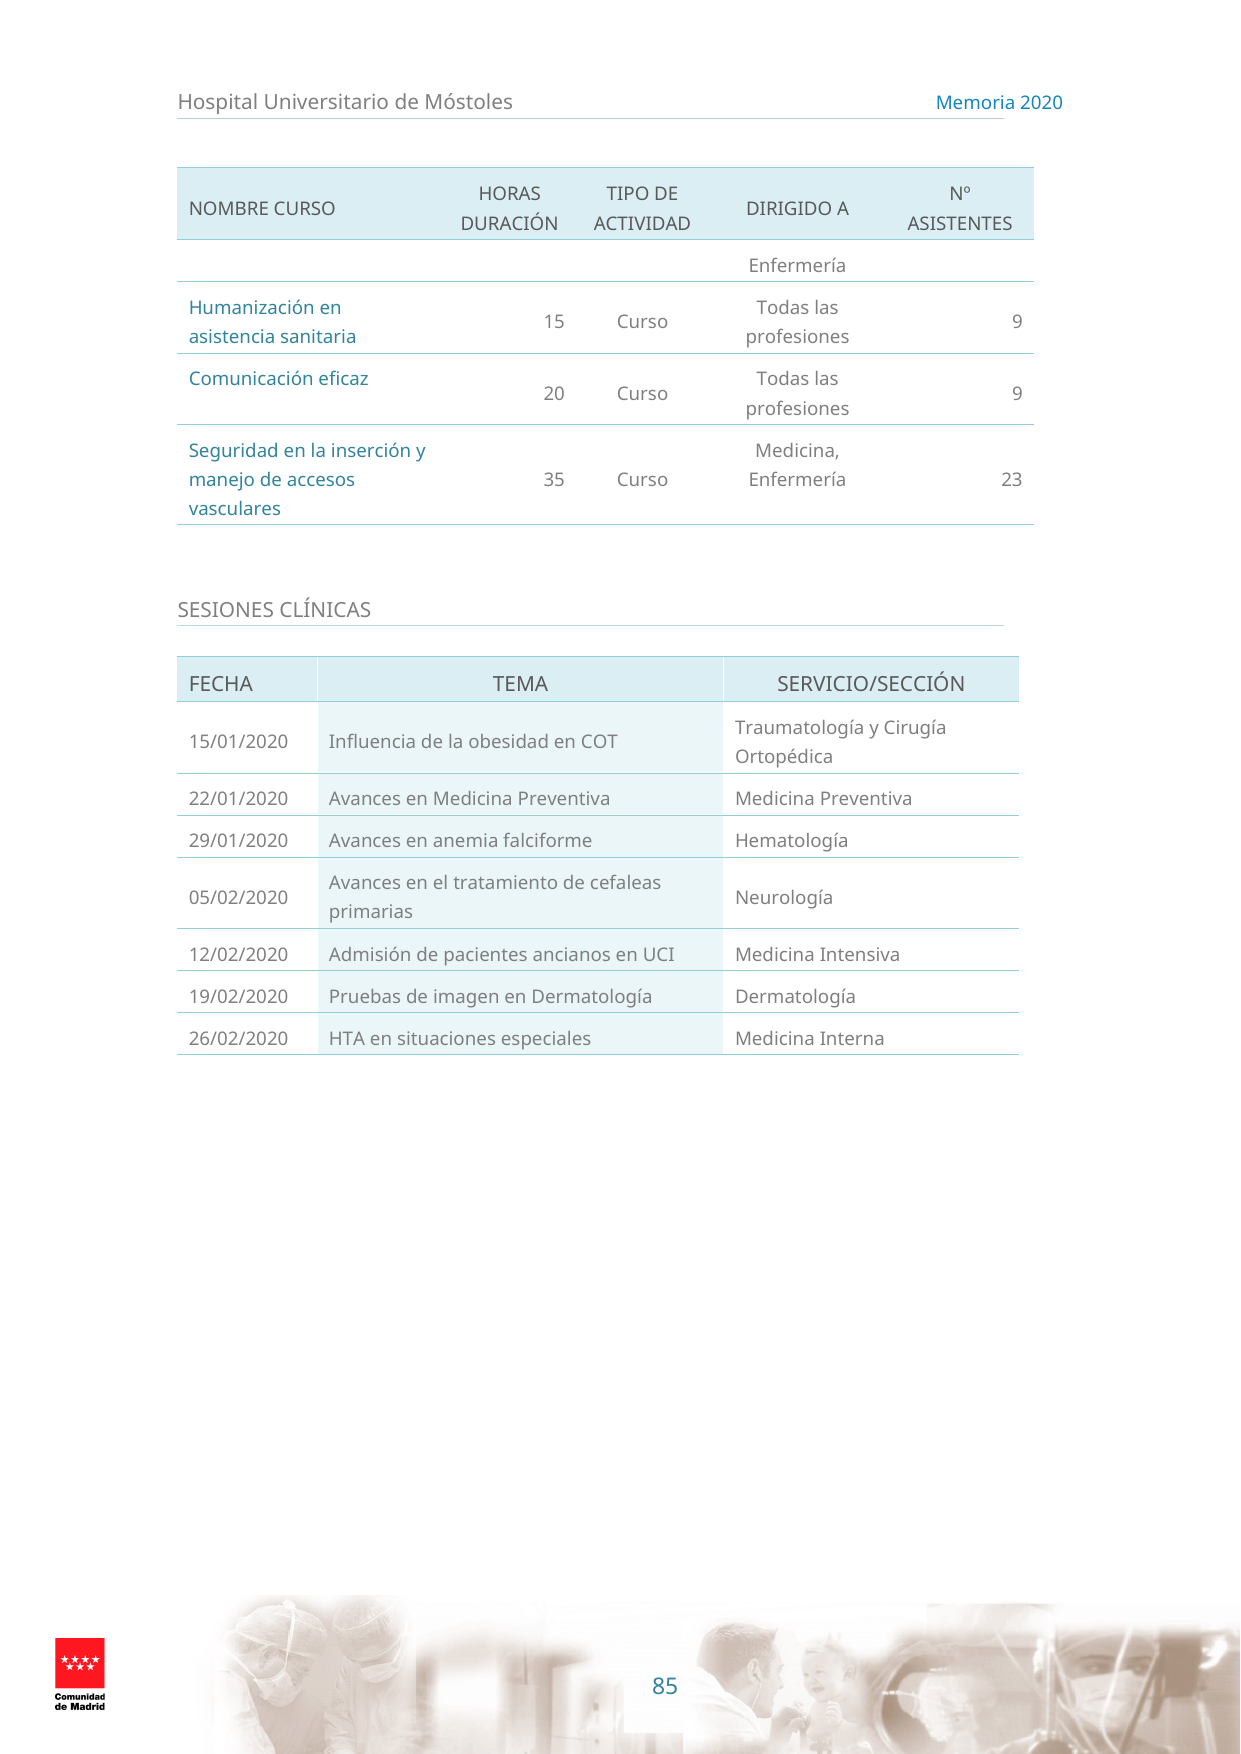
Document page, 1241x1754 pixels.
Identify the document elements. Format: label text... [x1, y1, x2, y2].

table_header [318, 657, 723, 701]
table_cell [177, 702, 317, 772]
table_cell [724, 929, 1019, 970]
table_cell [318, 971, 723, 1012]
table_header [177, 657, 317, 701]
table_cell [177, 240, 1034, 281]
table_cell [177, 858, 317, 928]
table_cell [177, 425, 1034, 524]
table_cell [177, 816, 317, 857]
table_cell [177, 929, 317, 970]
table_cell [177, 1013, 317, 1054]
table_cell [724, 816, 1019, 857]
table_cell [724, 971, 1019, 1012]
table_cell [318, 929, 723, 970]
picture [38, 1595, 1241, 1754]
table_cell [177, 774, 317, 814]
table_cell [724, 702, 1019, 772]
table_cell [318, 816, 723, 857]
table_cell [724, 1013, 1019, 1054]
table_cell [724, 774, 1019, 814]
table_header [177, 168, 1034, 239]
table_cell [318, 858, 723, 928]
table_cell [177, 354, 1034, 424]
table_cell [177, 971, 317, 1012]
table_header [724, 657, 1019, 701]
text SESIONES CLÍNICAS [177, 595, 1004, 625]
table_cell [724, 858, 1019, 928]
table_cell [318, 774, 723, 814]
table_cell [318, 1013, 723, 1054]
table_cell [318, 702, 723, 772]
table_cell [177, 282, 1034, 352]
